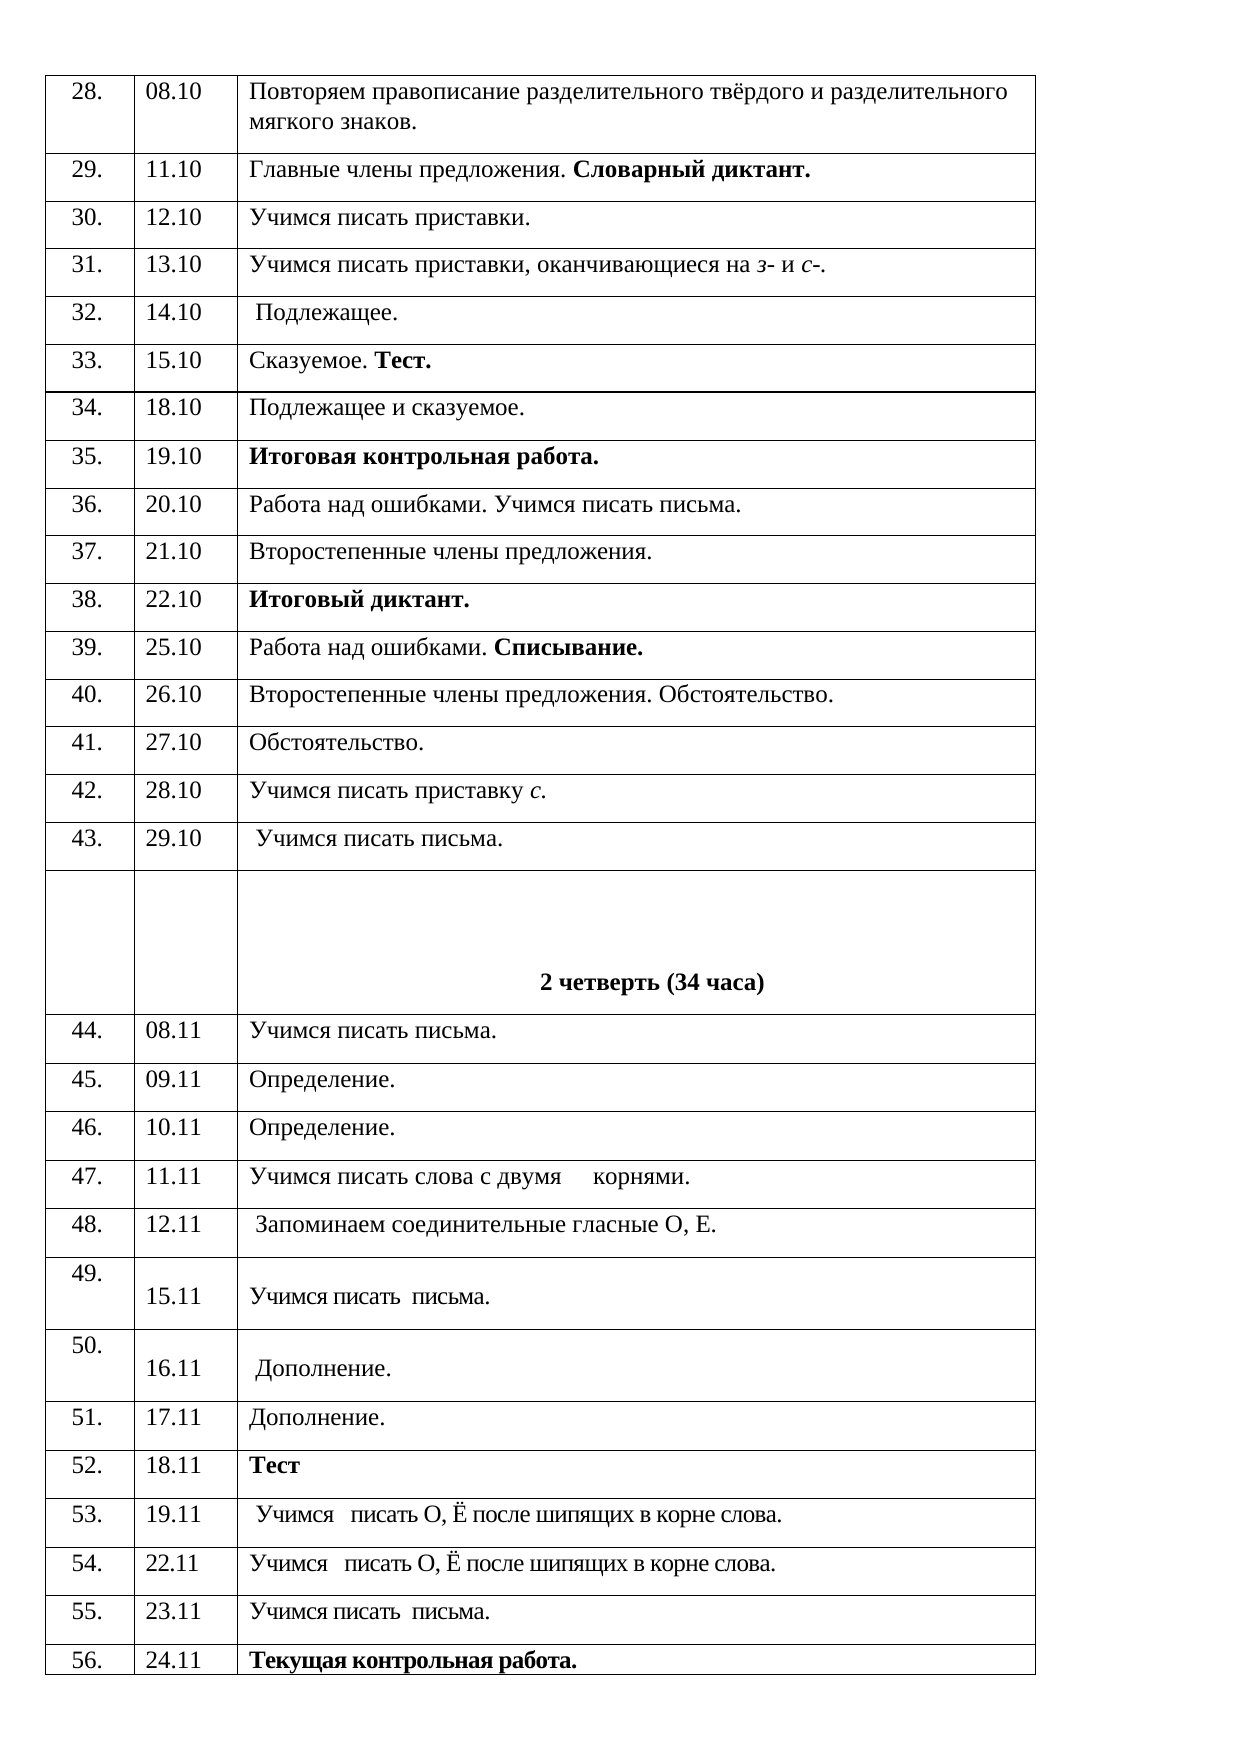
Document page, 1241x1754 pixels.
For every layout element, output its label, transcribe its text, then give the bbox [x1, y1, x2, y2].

table_cell Второстепенные члены предложения. Обстоятельство. [238, 680, 1035, 726]
table_cell 26.10 [135, 680, 237, 726]
table_cell Запоминаем соединительные гласные О, Е. [238, 1209, 1035, 1257]
table_cell Второстепенные члены предложения. [238, 536, 1035, 583]
table_cell [46, 489, 134, 535]
table_cell [46, 297, 134, 344]
table_cell 18.10 [135, 393, 237, 440]
table_cell [46, 249, 134, 296]
table_cell [46, 1548, 134, 1595]
table_cell [46, 1451, 134, 1498]
table_cell Учимся писать О, Ё после шипящих в корне слова. [238, 1548, 1035, 1595]
table_cell 14.10 [135, 297, 237, 344]
table_cell 12.11 [135, 1209, 237, 1257]
table_cell 24.11 [135, 1645, 237, 1673]
table_cell Учимся писать письма. [238, 1596, 1035, 1644]
table_cell 19.11 [135, 1499, 237, 1547]
table_cell 09.11 [135, 1064, 237, 1111]
table_cell [46, 345, 134, 391]
table_cell 18.11 [135, 1451, 237, 1498]
table_cell Учимся писать приставку с. [238, 775, 1035, 822]
table_cell 13.10 [135, 249, 237, 296]
table_cell 08.11 [135, 1015, 237, 1063]
table_cell [46, 1015, 134, 1063]
table_cell [46, 154, 134, 201]
table_cell [46, 441, 134, 488]
table_cell [46, 1064, 134, 1111]
table_cell Учимся писать письма. [238, 823, 1035, 870]
table_cell [46, 1499, 134, 1547]
table_cell [46, 536, 134, 583]
table_cell [46, 823, 134, 870]
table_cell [238, 1645, 1035, 1673]
table_cell 11.11 [135, 1161, 237, 1208]
table_cell Учимся писать приставки, оканчивающиеся на з- и с-. [238, 249, 1035, 296]
table_cell Учимся писать приставки. [238, 202, 1035, 248]
table_cell Повторяем правописание разделительного твёрдого и разделительного мягкого знаков. [238, 76, 1035, 153]
table_cell 25.10 [135, 632, 237, 678]
table_cell [46, 680, 134, 726]
table_cell 11.10 [135, 154, 237, 201]
table_cell 12.10 [135, 202, 237, 248]
table_cell Обстоятельство. [238, 727, 1035, 774]
table_cell [46, 871, 134, 1014]
table_cell Подлежащее. [238, 297, 1035, 344]
table_cell [46, 1402, 134, 1449]
table_cell [46, 584, 134, 631]
table_cell Дополнение. [238, 1402, 1035, 1449]
table_cell 15.11 [135, 1258, 237, 1329]
table_cell Подлежащее и сказуемое. [238, 393, 1035, 440]
table_cell [46, 393, 134, 440]
table_cell Определение. [238, 1112, 1035, 1160]
table_cell [46, 632, 134, 678]
table_cell [46, 1112, 134, 1160]
table_cell Учимся писать О, Ё после шипящих в корне слова. [238, 1499, 1035, 1547]
table_cell 10.11 [135, 1112, 237, 1160]
table_cell Итоговый диктант. [238, 584, 1035, 631]
table_cell [46, 1258, 134, 1329]
table_cell 15.10 [135, 345, 237, 391]
table_cell 22.11 [135, 1548, 237, 1595]
table_cell Определение. [238, 1064, 1035, 1111]
table_cell [46, 76, 134, 153]
table_cell Главные члены предложения. Словарный диктант. [238, 154, 1035, 201]
table_cell [46, 1596, 134, 1644]
table_cell 17.11 [135, 1402, 237, 1449]
table_cell 2 четверть (34 часа) [238, 871, 1035, 1014]
table_cell 19.10 [135, 441, 237, 488]
table_cell [46, 1645, 134, 1673]
table_cell [135, 871, 237, 1014]
table_cell [46, 1330, 134, 1401]
table_cell 08.10 [135, 76, 237, 153]
table_cell 22.10 [135, 584, 237, 631]
table_cell Учимся писать слова с двумя корнями. [238, 1161, 1035, 1208]
table_cell Учимся писать письма. [238, 1015, 1035, 1063]
table_cell 16.11 [135, 1330, 237, 1401]
table_cell Тест [238, 1451, 1035, 1498]
table_cell Учимся писать письма. [238, 1258, 1035, 1329]
table_cell 20.10 [135, 489, 237, 535]
table_cell 23.11 [135, 1596, 237, 1644]
table_cell 29.10 [135, 823, 237, 870]
table_cell [46, 727, 134, 774]
table_cell Дополнение. [238, 1330, 1035, 1401]
table_cell 28.10 [135, 775, 237, 822]
table_cell Итоговая контрольная работа. [238, 441, 1035, 488]
table_cell [46, 202, 134, 248]
table_cell 21.10 [135, 536, 237, 583]
table_cell [46, 1161, 134, 1208]
table_cell 27.10 [135, 727, 237, 774]
table_cell Работа над ошибками. Учимся писать письма. [238, 489, 1035, 535]
table_cell Сказуемое. Тест. [238, 345, 1035, 391]
table_cell [46, 1209, 134, 1257]
table_cell Работа над ошибками. Списывание. [238, 632, 1035, 678]
table_cell [46, 775, 134, 822]
